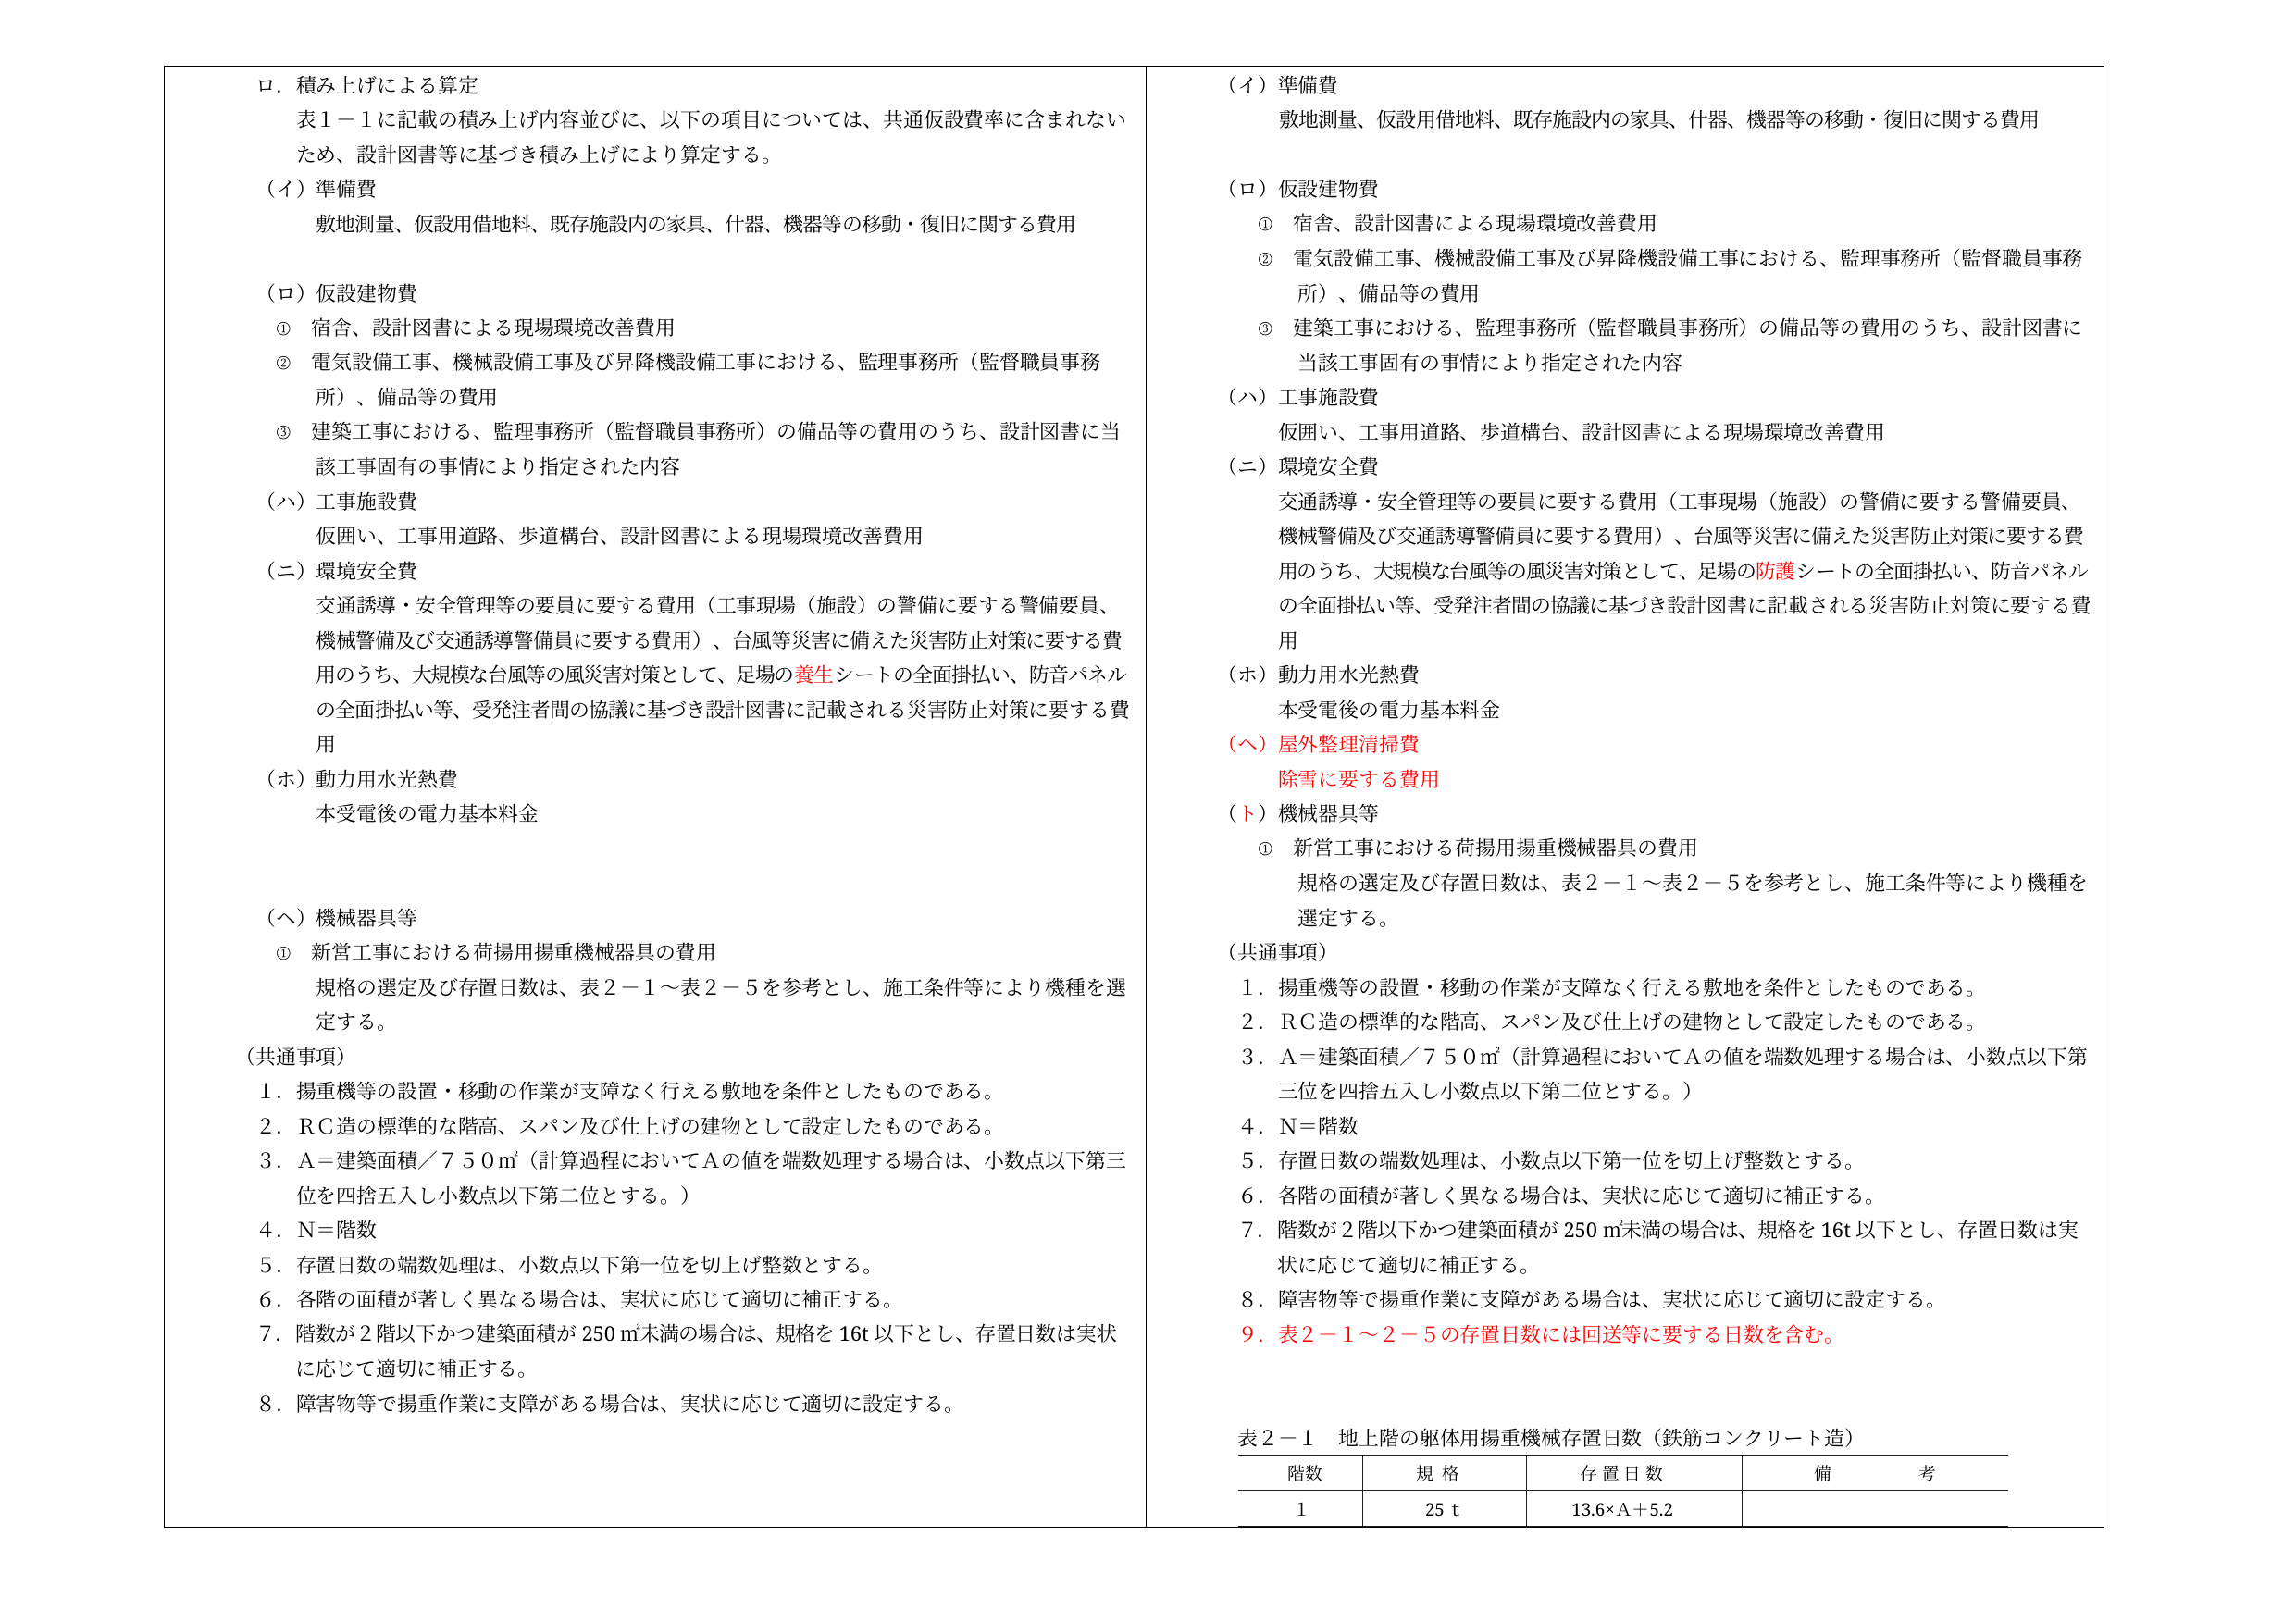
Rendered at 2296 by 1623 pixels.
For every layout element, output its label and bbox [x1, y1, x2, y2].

table_cell [165, 67, 1146, 1527]
table_cell [1147, 67, 2104, 1527]
